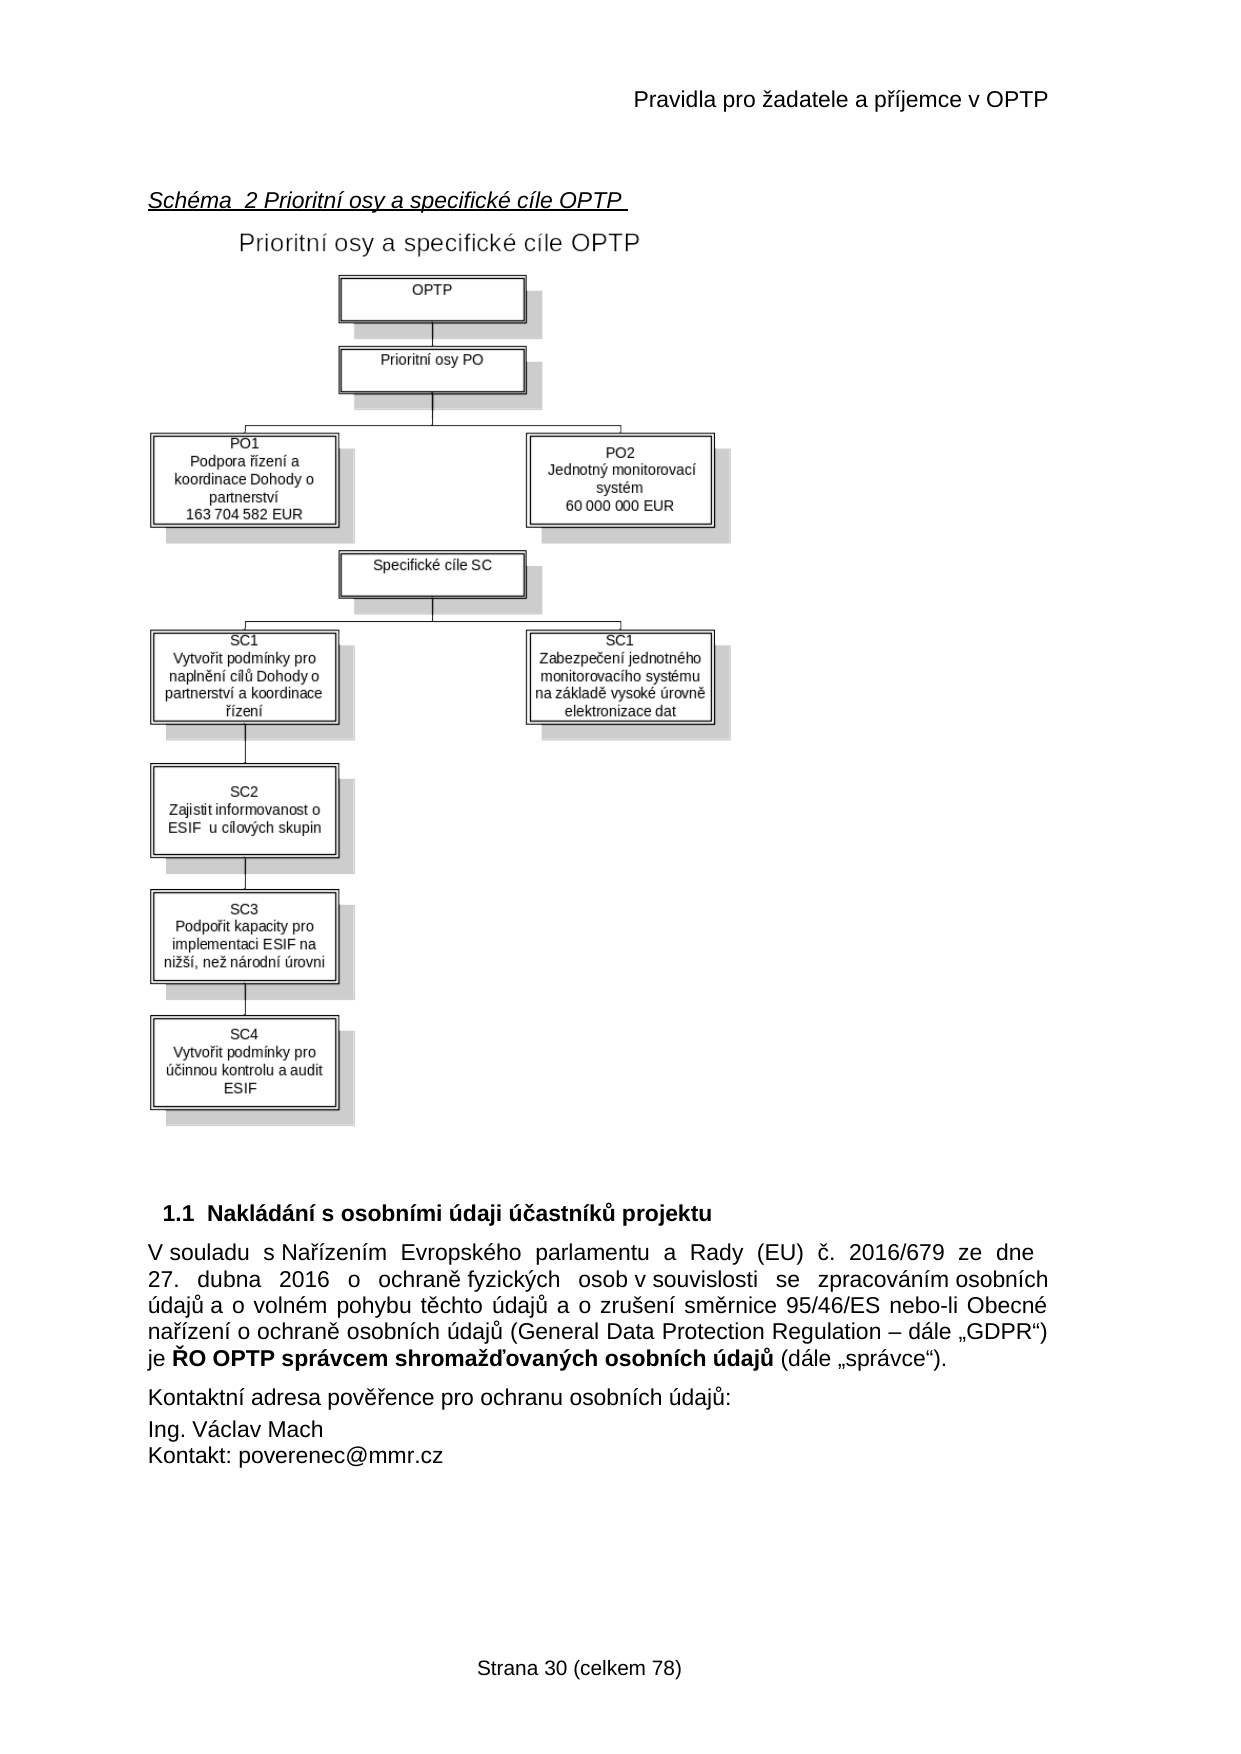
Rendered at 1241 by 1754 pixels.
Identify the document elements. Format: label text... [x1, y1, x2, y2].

text V souladu s Nařízením Evropského parlamentu a Rady (EU) č. 2016/679 ze dne 27. dubna 2016 o ochraně fyzických osob v souvislosti se zpracováním osobních údajů a o volném pohybu těchto údajů a o zrušení směrnice 95/46/ES nebo-li Obecné nařízení o ochraně osobních údajů (General Data Protection Regulation – dále „GDPR“) je ŘO OPTP správcem shromažďovaných osobních údajů (dále „správce“). [148, 1239, 1048, 1371]
text Schéma 2 Prioritní osy a specifické cíle OPTP [148, 187, 1054, 213]
text Ing. Václav Mach [148, 1416, 1048, 1442]
text Nakládání s osobními údaji účastníků projektu [162, 1200, 1048, 1227]
text Kontakt: poverenec@mmr.cz [148, 1442, 1048, 1469]
text Kontaktní adresa pověřence pro ochranu osobních údajů: [148, 1383, 1048, 1410]
